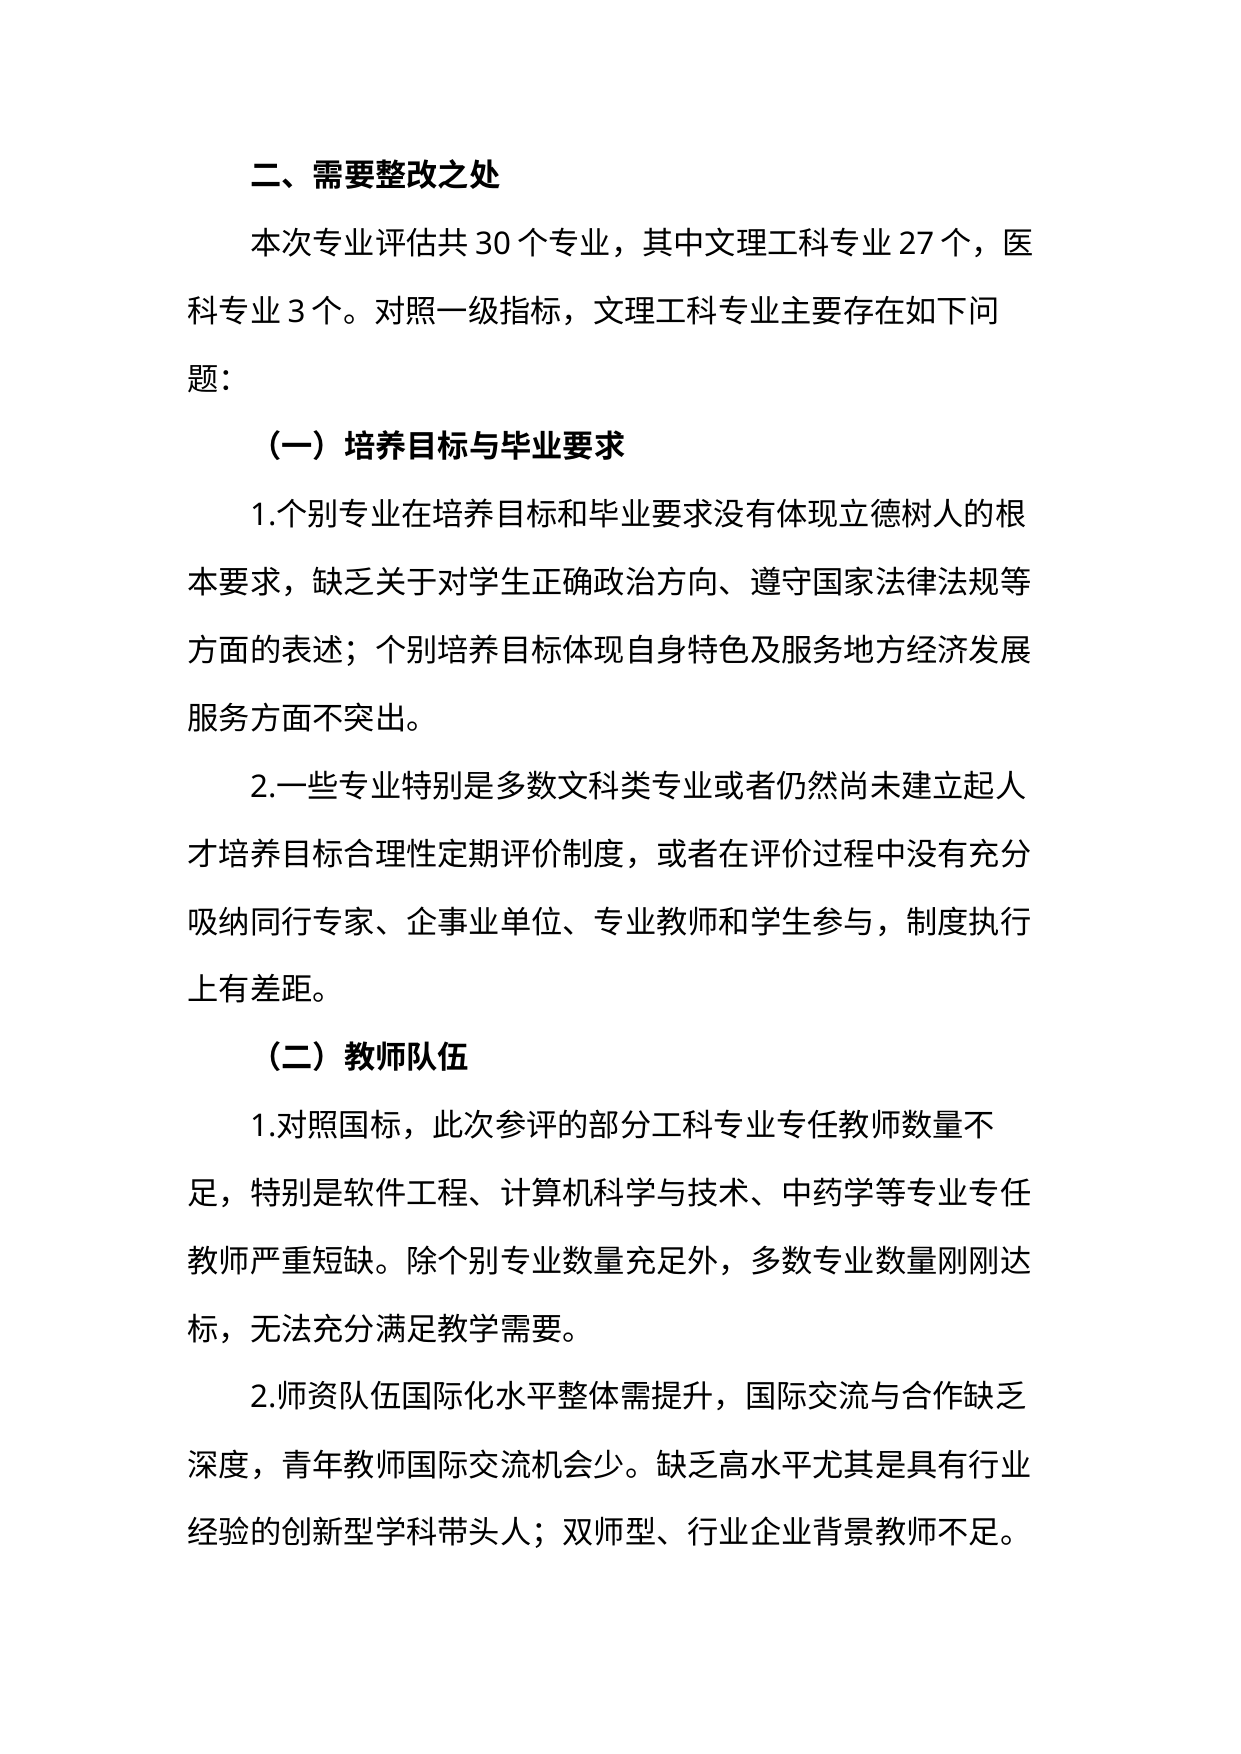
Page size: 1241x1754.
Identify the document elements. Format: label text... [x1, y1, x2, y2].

list 二、需要整改之处 [187, 150, 1053, 195]
list 1.个别专业在培养目标和毕业要求没有体现立德树人的根本要求，缺乏关于对学生正确政治方向、遵守国家法律法规等方面的表述；个别培养目标体现自身特色及服务地方经济发展服务方面不突出。 [187, 489, 1053, 738]
list 2.一些专业特别是多数文科类专业或者仍然尚未建立起人才培养目标合理性定期评价制度，或者在评价过程中没有充分吸纳同行专家、企事业单位、专业教师和学生参与，制度执行上有差距。 [187, 761, 1053, 1010]
list （一）培养目标与毕业要求 [187, 422, 1053, 467]
list 2.师资队伍国际化水平整体需提升，国际交流与合作缺乏深度，青年教师国际交流机会少。缺乏高水平尤其是具有行业经验的创新型学科带头人；双师型、行业企业背景教师不足。 [187, 1372, 1053, 1553]
list 本次专业评估共30个专业，其中文理工科专业27个，医科专业3个。对照一级指标，文理工科专业主要存在如下问题： [187, 218, 1053, 399]
list 1.对照国标，此次参评的部分工科专业专任教师数量不足，特别是软件工程、计算机科学与技术、中药学等专业专任教师严重短缺。除个别专业数量充足外，多数专业数量刚刚达标，无法充分满足教学需要。 [187, 1100, 1053, 1349]
list （二）教师队伍 [187, 1032, 1053, 1078]
